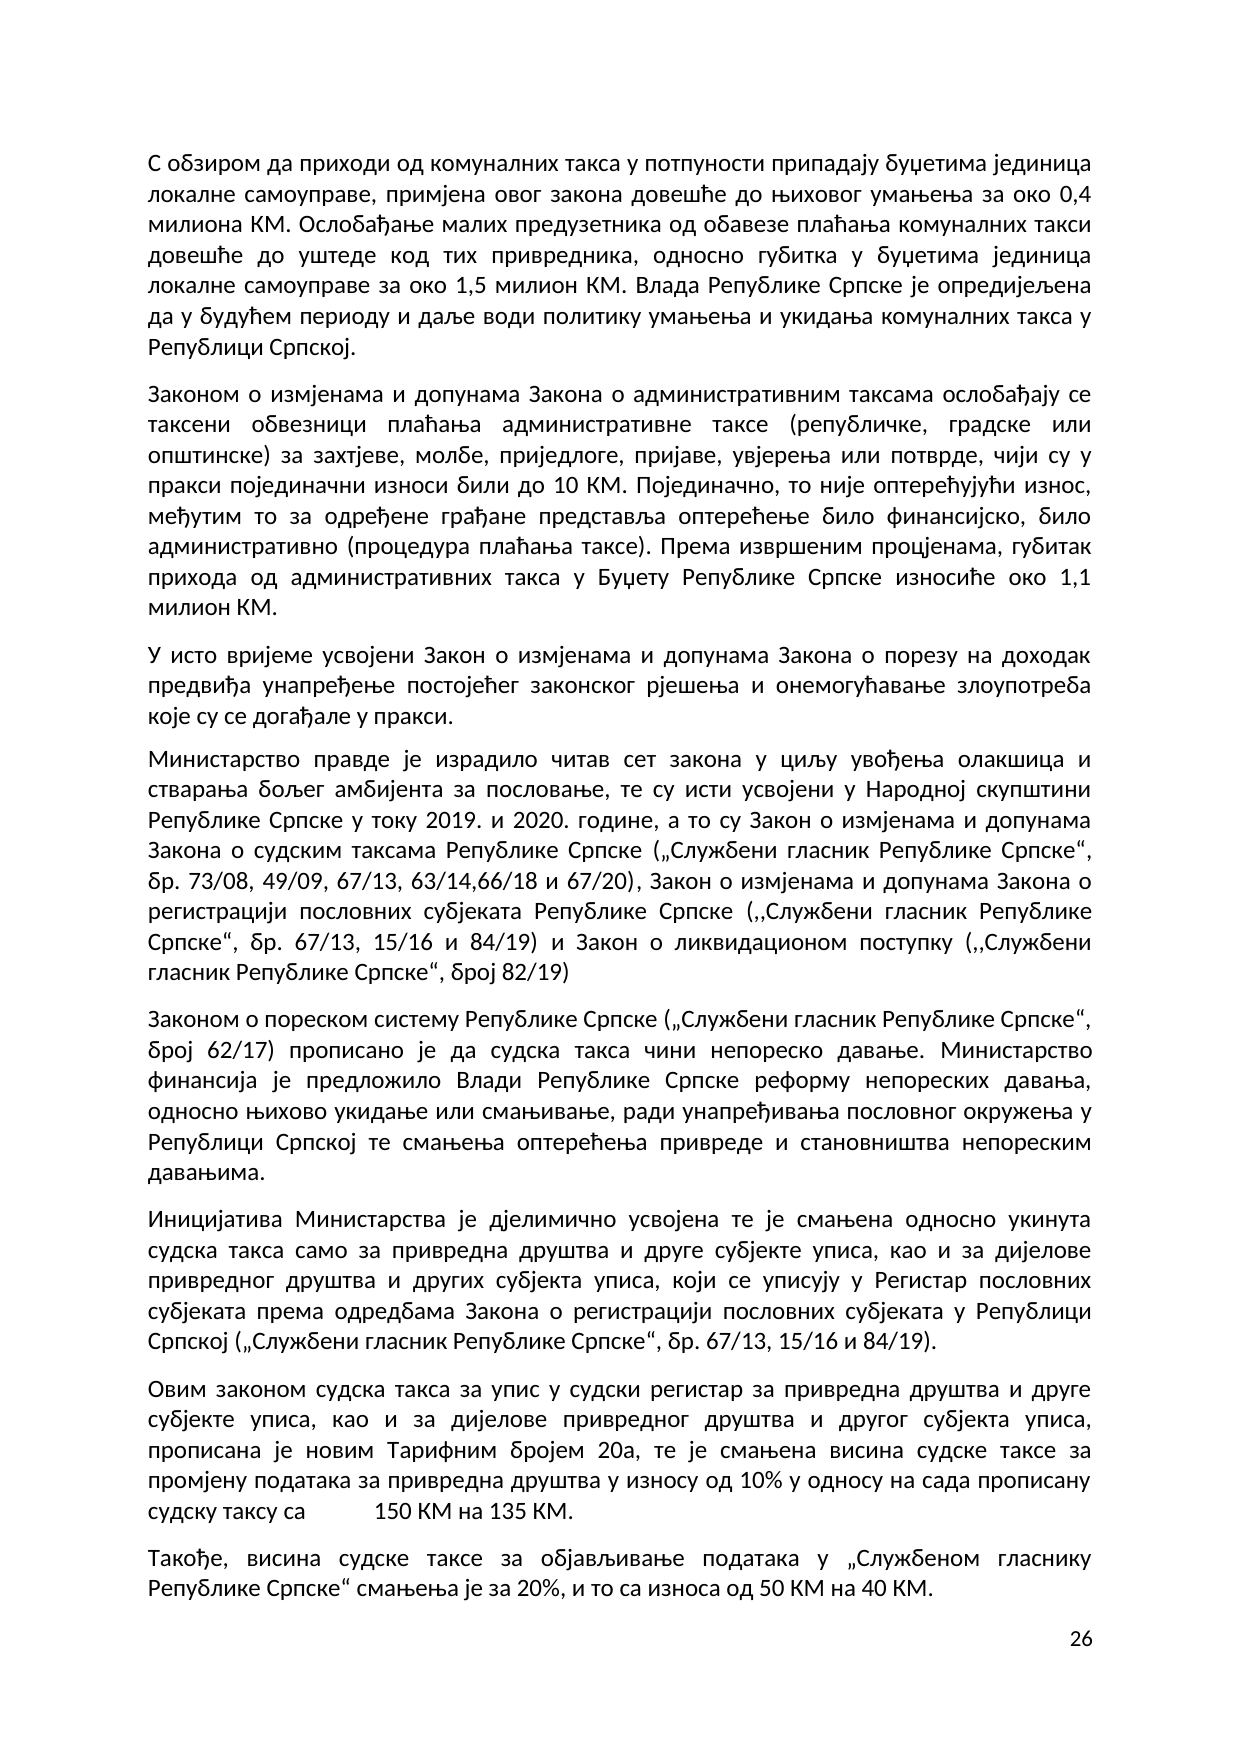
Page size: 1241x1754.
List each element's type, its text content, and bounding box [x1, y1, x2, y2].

text Законом о пореском систему Републике Српске („Службени гласник Републике Српске“, број 62/17) прописано је да судска такса чини непореско давање. Министарство финансија је предложило Влади Републике Српске реформу непореских давања, односно њихово укидање или смањивање, ради унапређивања пословног окружења у Републици Српској те смањења оптерећења привреде и становништва непореским давањима. [148, 1004, 1093, 1187]
text Министарство правде је израдило читав сет закона у циљу увођења олакшица и стварања бољег амбијента за пословање, те су исти усвојени у Народној скупштини Републике Српске у току 2019. и 2020. године, а то су Закон о измјенама и допунама Закона о судским таксама Републике Српске („Службени гласник Републике Српске“, бр. 73/08, 49/09, 67/13, 63/14,66/18 и 67/20), Закон о измјенама и допунама Закона о регистрацији пословних субјеката Републике Српске (,,Службени гласник Републике Српске“, бр. 67/13, 15/16 и 84/19) и Закон о ликвидационом поступку (,,Службени гласник Републике Српске“, број 82/19) [148, 743, 1093, 987]
text С обзиром да приходи од комуналних такса у потпуности припадају буџетима јединица локалне самоуправе, примјена овог закона довешће до њиховог умањења за око 0,4 милиона КМ. Ослобађање малих предузетника од обавезе плаћања комуналних такси довешће до уштеде код тих привредника, односно губитка у буџетима јединица локалне самоуправе за око 1,5 милион КМ. Влада Републике Српске је опредијељена да у будућем периоду и даље води политику умањења и укидања комуналних такса у Републици Српској. [148, 148, 1093, 361]
text Такође, висина судске таксе за објављивање података у „Службеном гласнику Републике Српске“ смањења је за 20%, и то са износа од 50 КМ на 40 КМ. [148, 1542, 1093, 1603]
text Овим законом судска такса за упис у судски регистар за привредна друштва и друге субјекте уписа, као и за дијелове привредног друштва и другог субјекта уписа, прописана је новим Тарифним бројем 20а, те је смањена висина судске таксе за промјену података за привредна друштва у износу од 10% у односу на сада прописану судску таксу са 150 КМ на 135 КМ. [148, 1373, 1093, 1525]
text У исто вријеме усвојени Закон о измјенама и допунама Закона о порезу на доходак предвиђа унапређење постојећег законског рјешења и онемогућавање злоупотреба које су се догађале у пракси. [148, 639, 1093, 730]
text Законом о измјенама и допунама Закона о административним таксама ослобађају се таксени обвезници плаћања административне таксе (републичке, градске или општинске) за захтјеве, молбе, приједлоге, пријаве, увјерења или потврде, чији су у пракси појединачни износи били до 10 КМ. Појединачно, то није оптерећујући износ, међутим то за одређене грађане представља оптерећење било финансијско, било административно (процедура плаћања таксе). Према извршеним процјенама, губитак прихода од административних такса у Буџету Републике Српске износиће око 1,1 милион КМ. [148, 378, 1093, 622]
text Иницијатива Министарства је дјелимично усвојена те је смањена односно укинута судска такса само за привредна друштва и друге субјекте уписа, као и за дијелове привредног друштва и других субјекта уписа, који се уписују у Регистар пословних субјеката према одредбама Закона о регистрацији пословних субјеката у Републици Српској („Службени гласник Републике Српске“, бр. 67/13, 15/16 и 84/19). [148, 1203, 1093, 1356]
